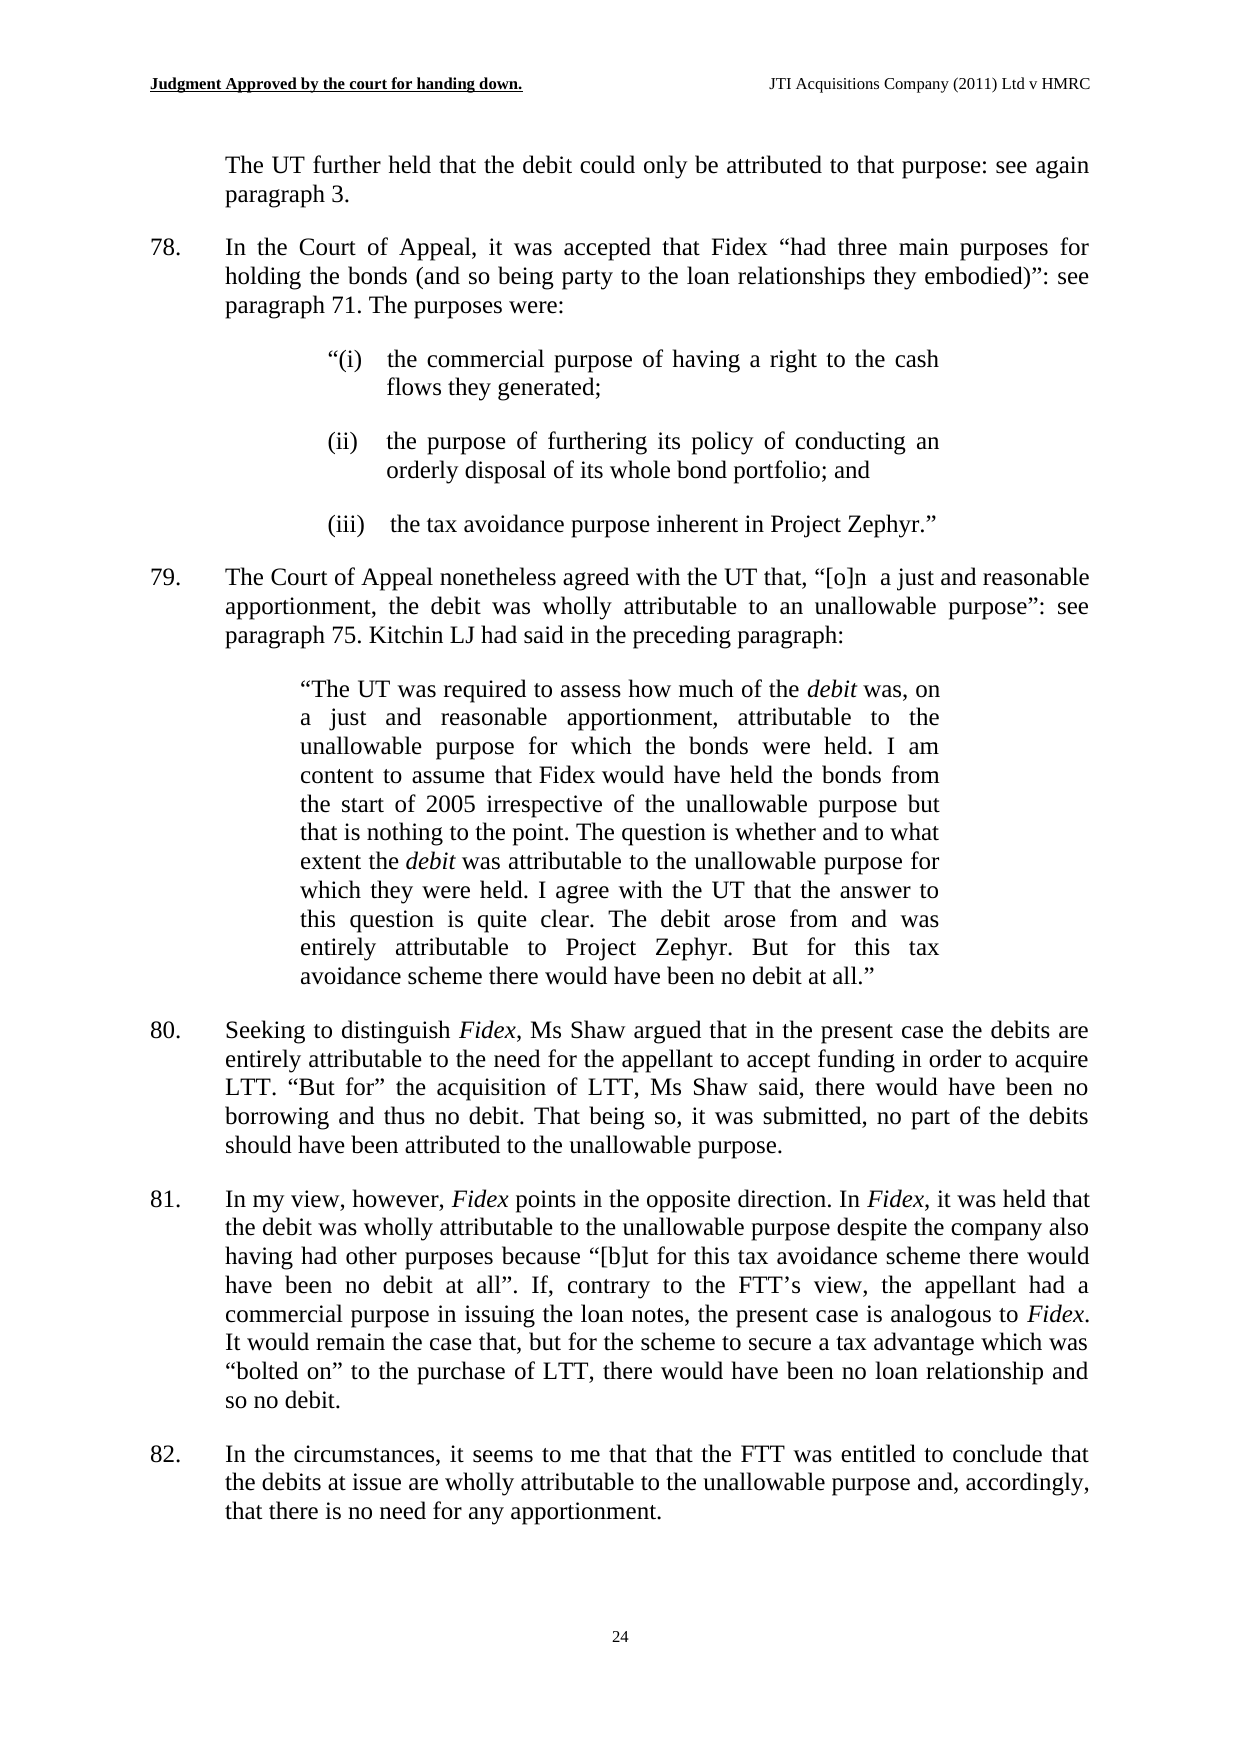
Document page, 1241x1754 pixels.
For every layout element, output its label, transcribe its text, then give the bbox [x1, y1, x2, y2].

text The Court of Appeal nonetheless agreed with the UT that, “[o]n a just and reasonable apportionment, the debit was wholly attributable to an unallowable purpose”: see paragraph 75. Kitchin LJ had said in the preceding paragraph: [150, 562, 1090, 649]
text Seeking to distinguish Fidex, Ms Shaw argued that in the present case the debits are entirely attributable to the need for the appellant to accept funding in order to acquire LTT. “But for” the acquisition of LTT, Ms Shaw said, there would have been no borrowing and thus no debit. That being so, it was submitted, no part of the debits should have been attributed to the unallowable purpose. [150, 1015, 1090, 1159]
text In the circumstances, it seems to me that that the FTT was entitled to conclude that the debits at issue are wholly attributable to the unallowable purpose and, accordingly, that there is no need for any apportionment. [150, 1439, 1090, 1525]
text (iii) the tax avoidance purpose inherent in Project Zephyr.” [327, 509, 940, 537]
text In my view, however, Fidex points in the opposite direction. In Fidex, it was held that the debit was wholly attributable to the unallowable purpose despite the company also having had other purposes because “[b]ut for this tax avoidance scheme there would have been no debit at all”. If, contrary to the FTT’s view, the appellant had a commercial purpose in issuing the loan notes, the present case is analogous to Fidex. It would remain the case that, but for the scheme to secure a tax advantage which was “bolted on” to the purchase of LTT, there would have been no loan relationship and so no debit. [150, 1184, 1090, 1414]
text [150, 150, 1090, 207]
text “The UT was required to assess how much of the debit was, on a just and reasonable apportionment, attributable to the unallowable purpose for which the bonds were held. I am content to assume that Fidex would have held the bonds from the start of 2005 irrespective of the unallowable purpose but that is nothing to the point. The question is whether and to what extent the debit was attributable to the unallowable purpose for which they were held. I agree with the UT that the answer to this question is quite clear. The debit arose from and was entirely attributable to Project Zephyr. But for this tax avoidance scheme there would have been no debit at all.” [300, 674, 940, 990]
text In the Court of Appeal, it was accepted that Fidex “had three main purposes for holding the bonds (and so being party to the loan relationships they embodied)”: see paragraph 71. The purposes were: [150, 232, 1090, 319]
text (ii) the purpose of furthering its policy of conducting an orderly disposal of its whole bond portfolio; and [327, 426, 940, 484]
text “(i) the commercial purpose of having a right to the cash flows they generated; [327, 344, 940, 401]
